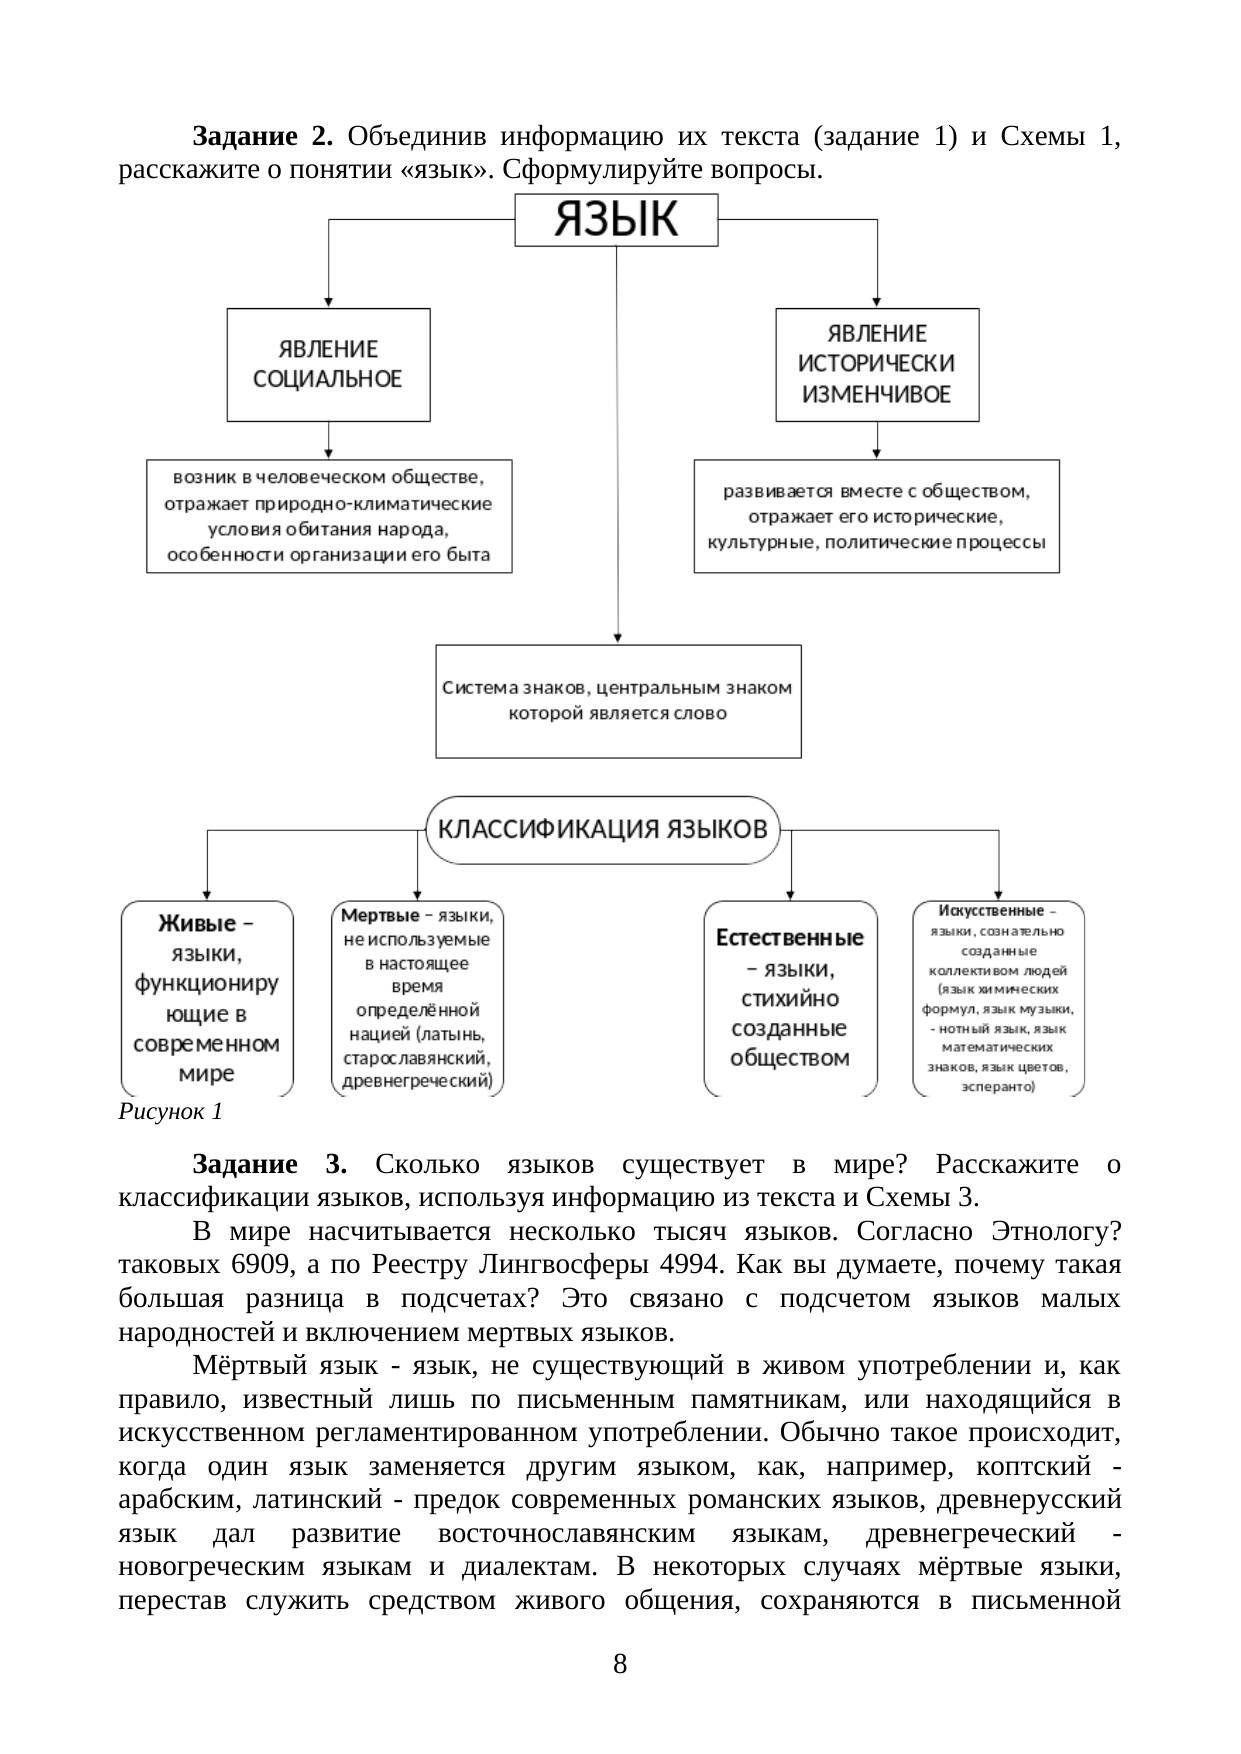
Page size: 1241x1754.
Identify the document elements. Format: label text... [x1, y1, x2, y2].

text В мире насчитывается несколько тысяч языков. Согласно Этнологу? таковых 6909, а по Реестру Лингвосферы 4994. Как вы думаете, почему такая большая разница в подсчетах? Это связано с подсчетом языков малых народностей и включением мертвых языков. [118, 1213, 1122, 1347]
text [118, 1347, 1122, 1616]
text Задание 2. Объединив информацию их текста (задание 1) и Схемы 1, расскажите о понятии «язык». Сформулируйте вопросы. [118, 118, 1122, 185]
text Задание 3. Сколько языков существует в мире? Расскажите о классификации языков, используя информацию из текста и Схемы 3. [118, 1146, 1122, 1213]
